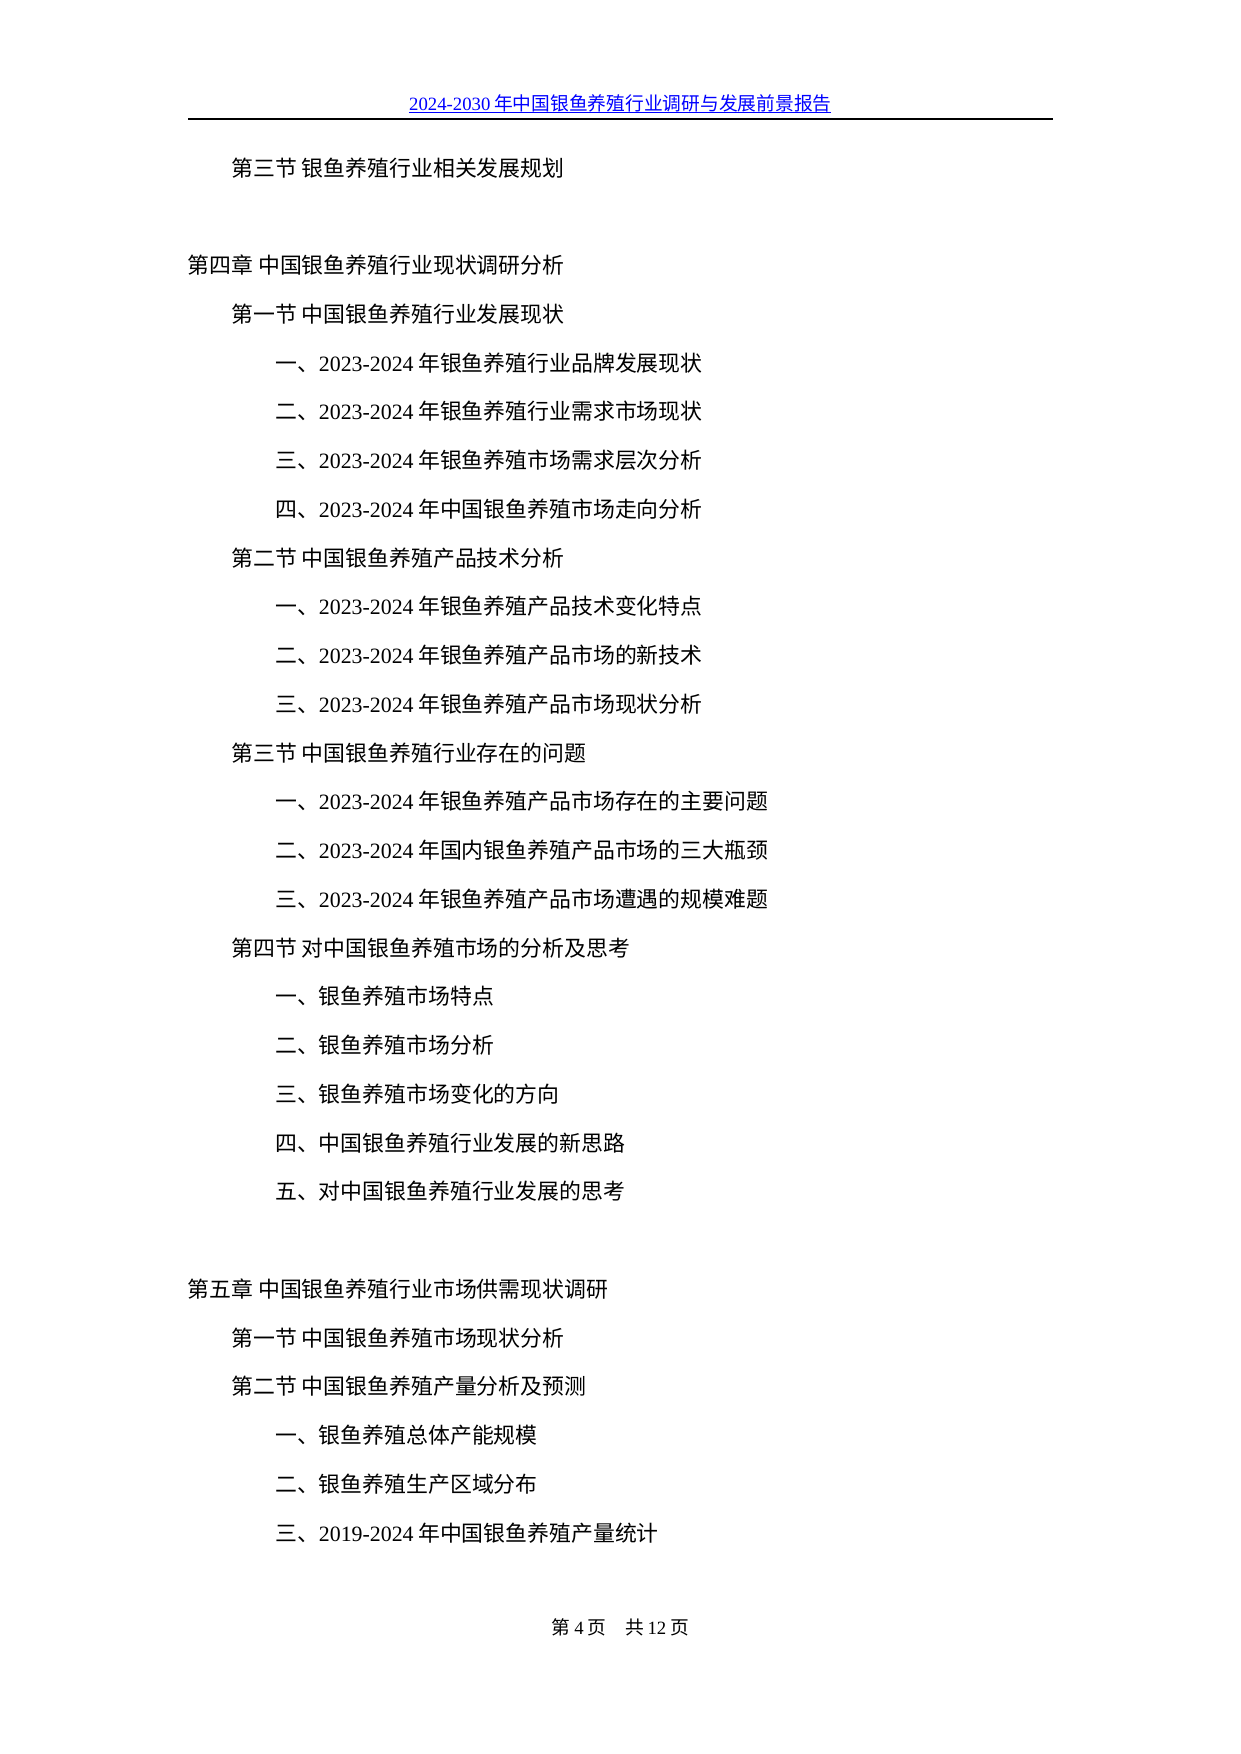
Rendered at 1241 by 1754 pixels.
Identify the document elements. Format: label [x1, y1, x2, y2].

text [187, 150, 1053, 1548]
